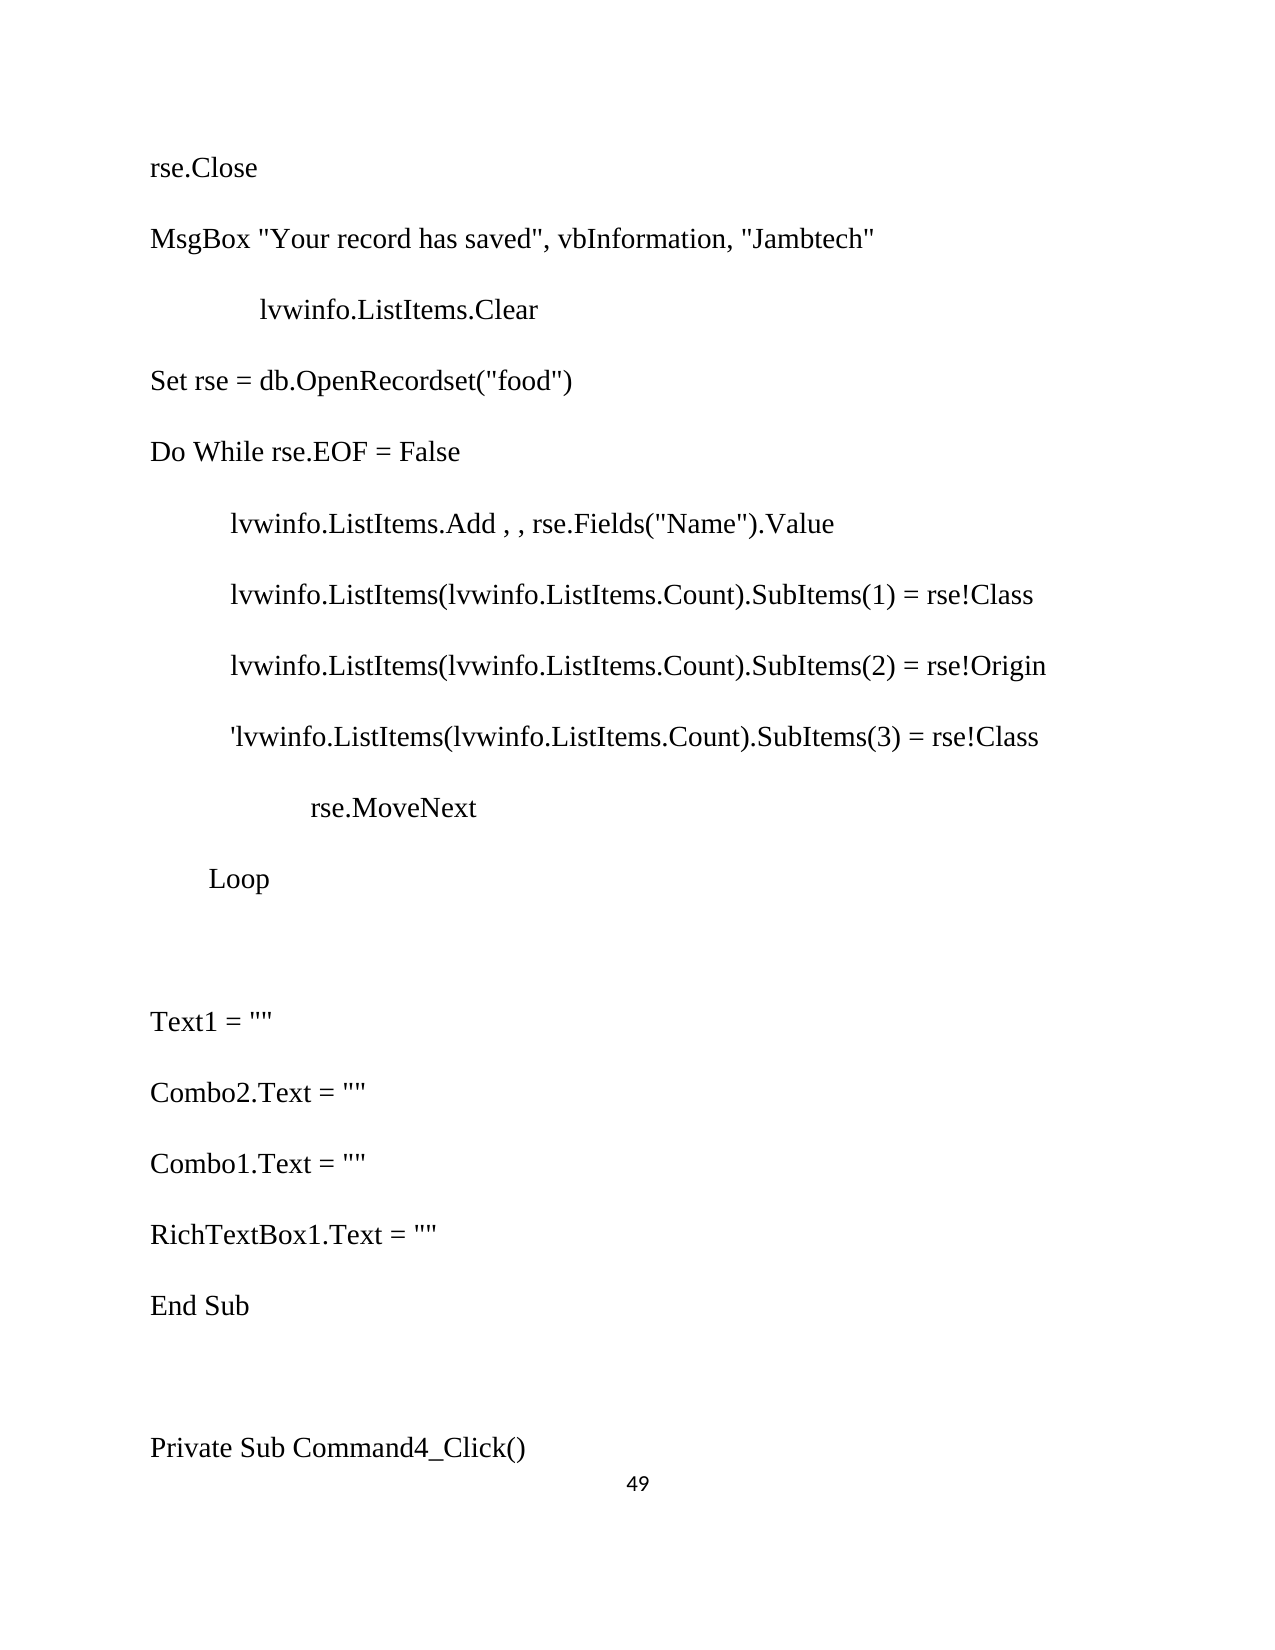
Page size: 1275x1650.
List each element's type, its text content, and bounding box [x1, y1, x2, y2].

text Combo1.Text = "" [150, 1146, 1125, 1179]
text RichTextBox1.Text = "" [150, 1217, 1125, 1251]
text Text1 = "" [150, 1004, 1125, 1037]
text Private Sub Command4_Click() [150, 1431, 1125, 1464]
text Loop [150, 861, 1125, 895]
text rse.MoveNext [150, 790, 1125, 824]
text rse.Close [150, 150, 1125, 183]
text lvwinfo.ListItems(lvwinfo.ListItems.Count).SubItems(1) = rse!Class [150, 577, 1125, 610]
text 'lvwinfo.ListItems(lvwinfo.ListItems.Count).SubItems(3) = rse!Class [150, 719, 1125, 753]
text lvwinfo.ListItems.Clear [150, 292, 1125, 326]
text Do While rse.EOF = False [150, 434, 1125, 468]
text lvwinfo.ListItems(lvwinfo.ListItems.Count).SubItems(2) = rse!Origin [150, 648, 1125, 682]
text Set rse = db.OpenRecordset("food") [150, 363, 1125, 397]
text Combo2.Text = "" [150, 1075, 1125, 1108]
text lvwinfo.ListItems.Add , , rse.Fields("Name").Value [150, 506, 1125, 539]
text MsgBox "Your record has saved", vbInformation, "Jambtech" [150, 221, 1125, 255]
text End Sub [150, 1288, 1125, 1322]
